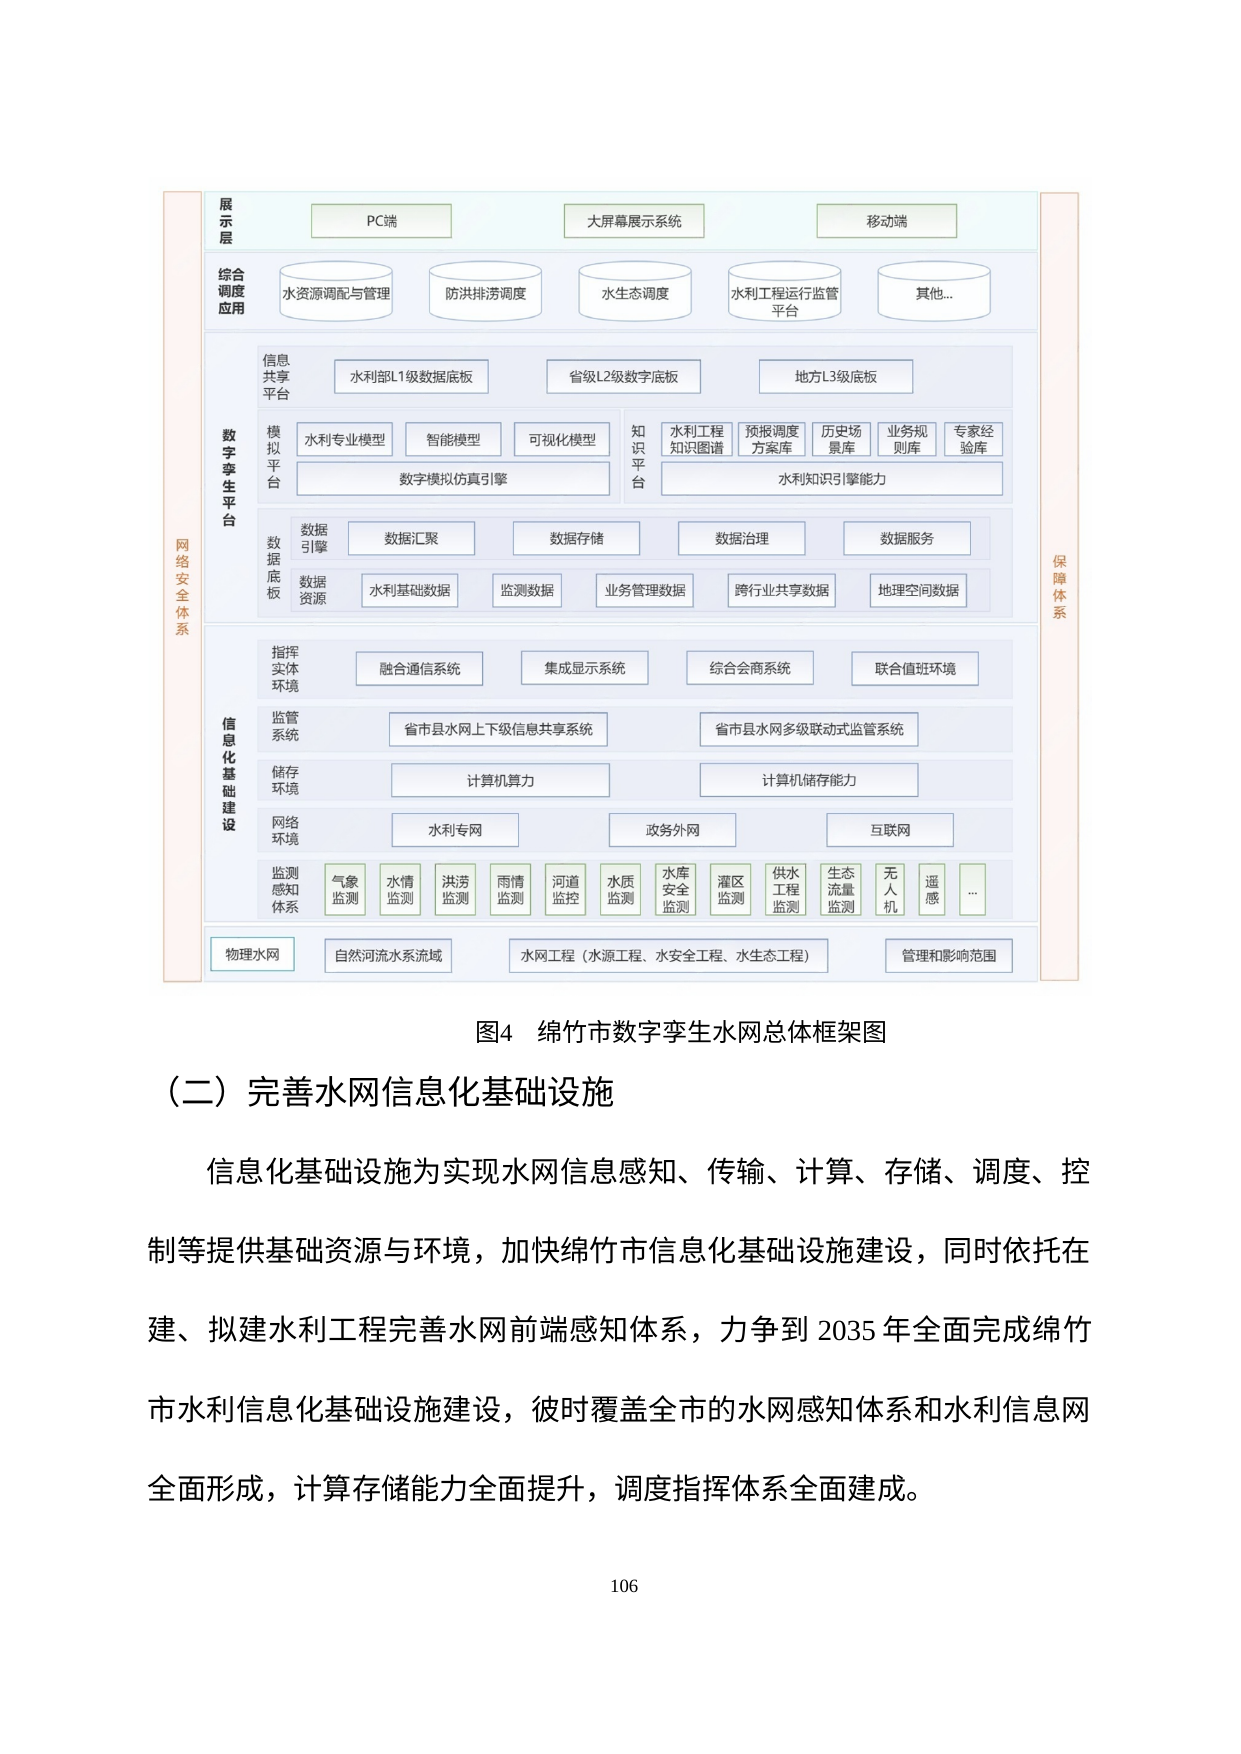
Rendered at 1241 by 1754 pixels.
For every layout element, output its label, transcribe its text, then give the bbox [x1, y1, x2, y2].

text 信息化基础设施为实现水网信息感知、传输、计算、存储、调度、控制等提供基础资源与环境，加快绵竹市信息化基础设施建设，同时依托在建、拟建水利工程完善水网前端感知体系，力争到2035年全面完成绵竹市水利信息化基础设施建设，彼时覆盖全市的水网感知体系和水利信息网全面形成，计算存储能力全面提升，调度指挥体系全面建成。 [148, 1129, 1092, 1526]
list （二）完善水网信息化基础设施 [148, 1050, 1092, 1129]
text 绵竹市数字孪生水网总体框架图 [148, 1011, 1092, 1050]
picture [148, 177, 1093, 996]
